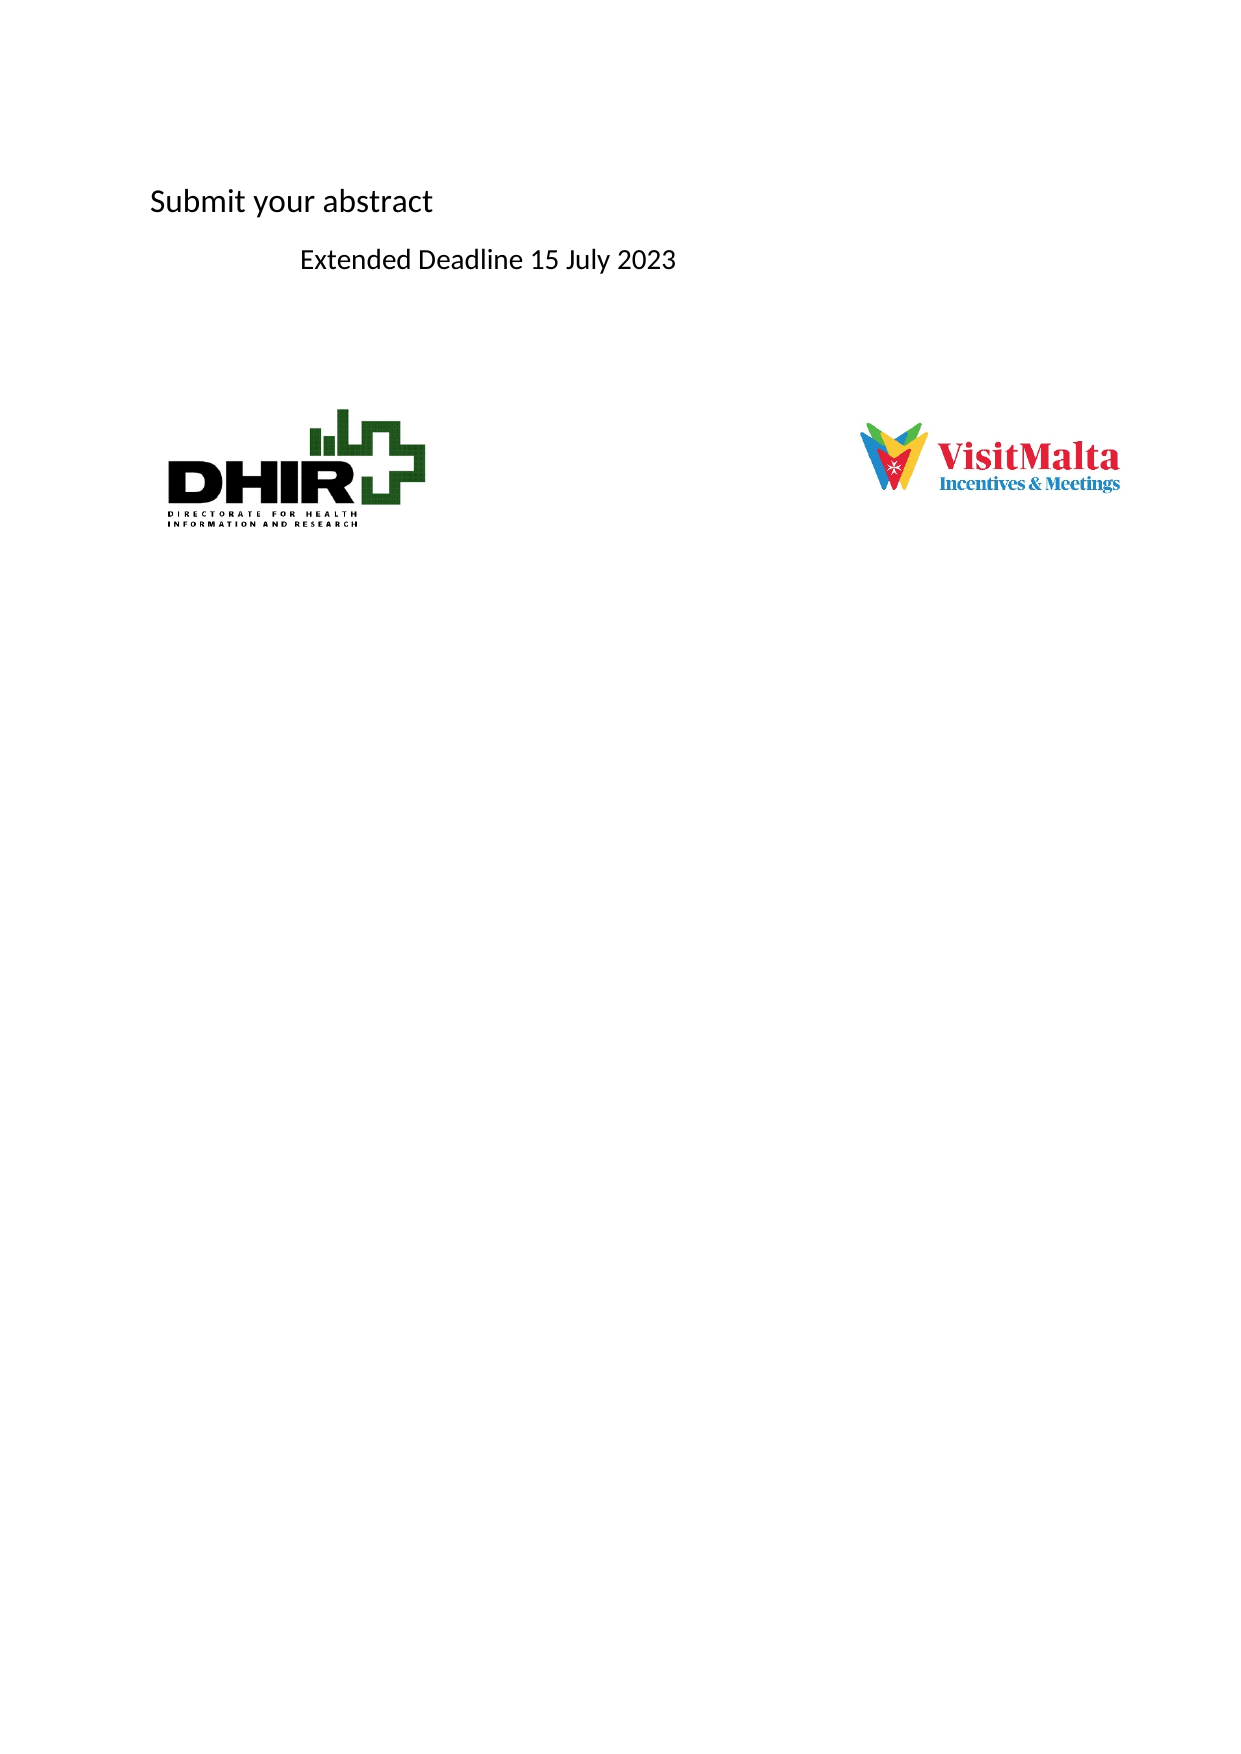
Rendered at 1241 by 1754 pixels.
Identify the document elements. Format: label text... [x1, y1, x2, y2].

text Submit your abstract [150, 180, 1090, 221]
picture [157, 401, 430, 540]
text Extended Deadline 15 July 2023 [300, 241, 1090, 276]
picture [857, 410, 1129, 517]
